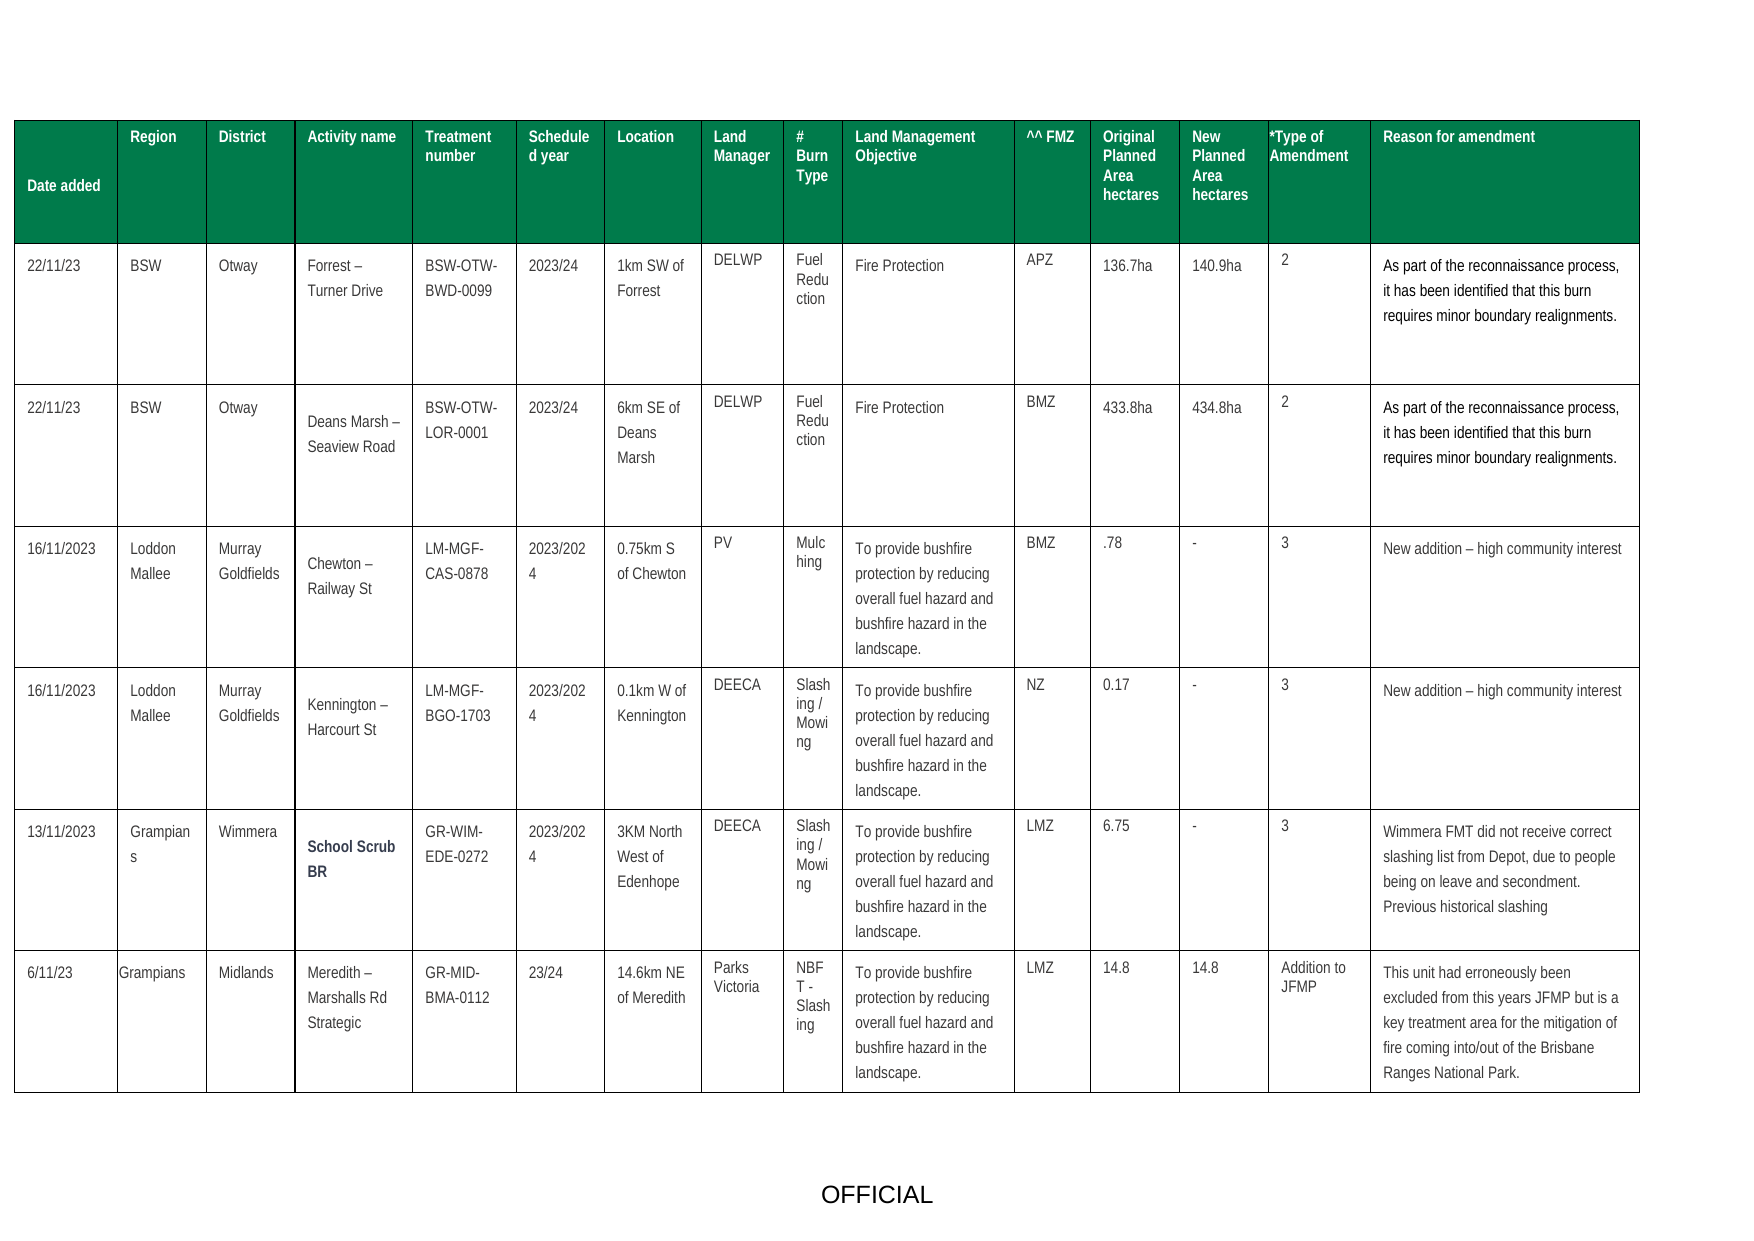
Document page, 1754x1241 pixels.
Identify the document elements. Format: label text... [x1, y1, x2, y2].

table_cell NZ [1015, 668, 1090, 809]
table_header Reason for amendment [1371, 121, 1639, 243]
table_cell LM-MGF-BGO-1703 [413, 668, 516, 809]
table_header # Burn Type [784, 121, 842, 243]
table_cell Addition to JFMP [1269, 951, 1370, 1092]
table_cell 16/11/2023 [15, 668, 117, 809]
table_cell Slashing / Mowing [784, 810, 842, 950]
table_cell NBFT - Slashing [784, 951, 842, 1092]
table_header Date added [15, 121, 117, 243]
table_cell New addition – high community interest [1371, 668, 1639, 809]
table_cell 22/11/23 [15, 385, 117, 526]
table_cell 2023/2024 [517, 668, 604, 809]
table_header Original Planned Area hectares [1091, 121, 1179, 243]
table_header ^^ FMZ [1015, 121, 1090, 243]
table_header Activity name [296, 121, 412, 243]
table_cell DELWP [702, 244, 783, 384]
table_cell 2 [1269, 244, 1370, 384]
table_cell Loddon Mallee [118, 668, 206, 809]
table_cell Grampians [118, 810, 206, 950]
table_cell Murray Goldfields [207, 668, 294, 809]
table_cell 433.8ha [1091, 385, 1179, 526]
table_cell 2 [1269, 385, 1370, 526]
table_cell BMZ [1015, 385, 1090, 526]
table_cell BSW [118, 385, 206, 526]
table_cell New addition – high community interest [1371, 527, 1639, 667]
table_cell 434.8ha [1180, 385, 1268, 526]
table_cell GR-MID-BMA-0112 [413, 951, 516, 1092]
table_cell To provide bushfire protection by reducing overall fuel hazard and bushfire hazard in the landscape. [843, 951, 1014, 1092]
table_header Land Management Objective [843, 121, 1014, 243]
table_cell Midlands [207, 951, 294, 1092]
table_cell Fire Protection [843, 244, 1014, 384]
table_cell Kennington – Harcourt St [296, 668, 412, 809]
table_cell Parks Victoria [702, 951, 783, 1092]
table_cell 136.7ha [1091, 244, 1179, 384]
table_cell 23/24 [517, 951, 604, 1092]
table_cell School Scrub BR [296, 810, 412, 950]
table_cell DEECA [702, 810, 783, 950]
table_cell BSW-OTW-LOR-0001 [413, 385, 516, 526]
table_cell DELWP [702, 385, 783, 526]
table_cell BSW-OTW-BWD-0099 [413, 244, 516, 384]
table_cell Fuel Reduction [784, 244, 842, 384]
table_cell Chewton – Railway St [296, 527, 412, 667]
table_header *Type of Amendment [1269, 121, 1370, 243]
table_cell Otway [207, 385, 294, 526]
table_header Location [605, 121, 701, 243]
table_cell - [1180, 527, 1268, 667]
table_cell 2023/2024 [517, 810, 604, 950]
table_cell 2023/2024 [517, 527, 604, 667]
table_cell 14.8 [1180, 951, 1268, 1092]
table_cell 6/11/23 [15, 951, 117, 1092]
table_cell 3 [1269, 668, 1370, 809]
table_cell 13/11/2023 [15, 810, 117, 950]
table_cell 2023/24 [517, 385, 604, 526]
table_cell Forrest – Turner Drive [296, 244, 412, 384]
table_cell - [1180, 810, 1268, 950]
table_cell As part of the reconnaissance process, it has been identified that this burn requires minor boundary realignments. [1371, 244, 1639, 384]
table_header Land Manager [702, 121, 783, 243]
table_cell Mulching [784, 527, 842, 667]
table_cell DEECA [702, 668, 783, 809]
table_cell Fire Protection [843, 385, 1014, 526]
table_cell Otway [207, 244, 294, 384]
table_cell 14.6km NE of Meredith [605, 951, 701, 1092]
table_cell 6.75 [1091, 810, 1179, 950]
table_cell LMZ [1015, 810, 1090, 950]
table_cell 2023/24 [517, 244, 604, 384]
table_cell 3 [1269, 810, 1370, 950]
table_header Scheduled year [517, 121, 604, 243]
table_cell 6km SE of Deans Marsh [605, 385, 701, 526]
table_header New Planned Area hectares [1180, 121, 1268, 243]
table_cell Wimmera [207, 810, 294, 950]
table_cell As part of the reconnaissance process, it has been identified that this burn requires minor boundary realignments. [1371, 385, 1639, 526]
table_cell Wimmera FMT did not receive correct slashing list from Depot, due to people being on leave and secondment. Previous historical slashing [1371, 810, 1639, 950]
table_cell LM-MGF-CAS-0878 [413, 527, 516, 667]
table_cell Murray Goldfields [207, 527, 294, 667]
table_cell To provide bushfire protection by reducing overall fuel hazard and bushfire hazard in the landscape. [843, 810, 1014, 950]
table_cell This unit had erroneously been excluded from this years JFMP but is a key treatment area for the mitigation of fire coming into/out of the Brisbane Ranges National Park. [1371, 951, 1639, 1092]
table_cell To provide bushfire protection by reducing overall fuel hazard and bushfire hazard in the landscape. [843, 527, 1014, 667]
table_cell Grampians [118, 951, 206, 1092]
table_header District [207, 121, 294, 243]
table_cell 0.17 [1091, 668, 1179, 809]
table_cell Fuel Reduction [784, 385, 842, 526]
table_cell 140.9ha [1180, 244, 1268, 384]
table_cell 0.1km W of Kennington [605, 668, 701, 809]
table_header Region [118, 121, 206, 243]
table_cell 3KM North West of Edenhope [605, 810, 701, 950]
table_header Treatment number [413, 121, 516, 243]
table_cell 14.8 [1091, 951, 1179, 1092]
table_cell GR-WIM-EDE-0272 [413, 810, 516, 950]
table_cell 3 [1269, 527, 1370, 667]
table_cell LMZ [1015, 951, 1090, 1092]
table_cell 1km SW of Forrest [605, 244, 701, 384]
table_cell - [1180, 668, 1268, 809]
table_cell APZ [1015, 244, 1090, 384]
table_cell 0.75km S of Chewton [605, 527, 701, 667]
table_cell Meredith – Marshalls Rd Strategic [296, 951, 412, 1092]
table_cell Loddon Mallee [118, 527, 206, 667]
table_cell 22/11/23 [15, 244, 117, 384]
table_cell .78 [1091, 527, 1179, 667]
table_cell 16/11/2023 [15, 527, 117, 667]
table_cell Deans Marsh – Seaview Road [296, 385, 412, 526]
table_cell BSW [118, 244, 206, 384]
table_cell BMZ [1015, 527, 1090, 667]
table_cell PV [702, 527, 783, 667]
table_cell To provide bushfire protection by reducing overall fuel hazard and bushfire hazard in the landscape. [843, 668, 1014, 809]
table_cell Slashing / Mowing [784, 668, 842, 809]
